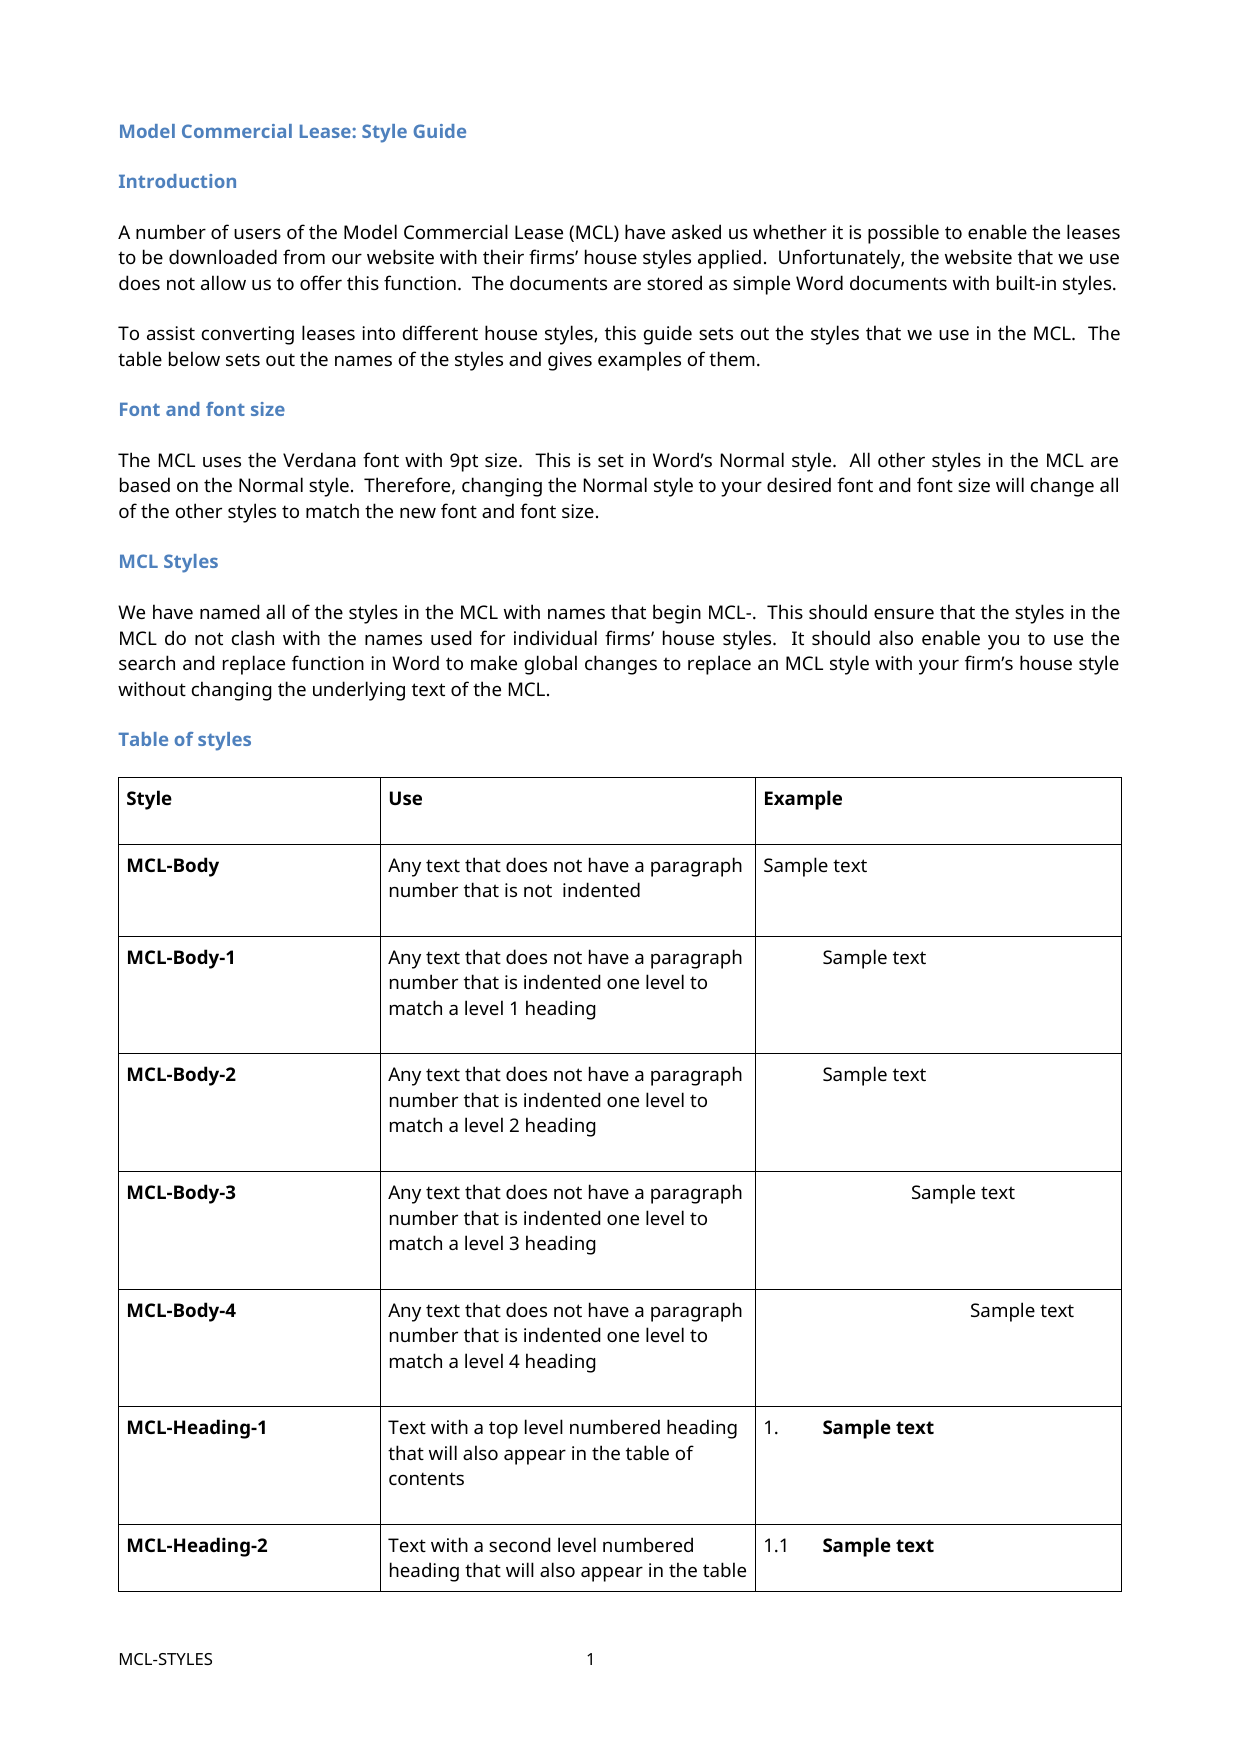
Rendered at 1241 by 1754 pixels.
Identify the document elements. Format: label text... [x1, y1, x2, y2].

table_cell MCL-Body-2 [119, 1054, 380, 1171]
table_cell Text with a top level numbered heading that will also appear in the table of contents [381, 1407, 755, 1524]
table_header Use [381, 778, 755, 843]
text The MCL uses the Verdana font with 9pt size. This is set in Word’s Normal style. All other styles in the MCL are based on the Normal style. Therefore, changing the Normal style to your desired font and font size will change all of the other styles to match the new font and font size. [118, 447, 1122, 524]
table_header Style [119, 778, 380, 843]
table_cell Sample text [756, 1407, 1121, 1524]
text MCL Styles [118, 549, 1122, 574]
table_cell Sample text [756, 1525, 1121, 1591]
table_cell Sample text [756, 845, 1121, 936]
table_cell Sample text [756, 937, 1121, 1053]
text To assist converting leases into different house styles, this guide sets out the styles that we use in the MCL. The table below sets out the names of the styles and gives examples of them. [118, 321, 1122, 372]
text Table of styles [118, 726, 1122, 752]
table_cell Any text that does not have a paragraph number that is indented one level to match a level 4 heading [381, 1290, 755, 1406]
table_cell MCL-Body-1 [119, 937, 380, 1053]
table_cell Sample text [756, 1290, 1121, 1406]
table_cell Sample text [756, 1054, 1121, 1171]
table_cell MCL-Heading-2 [119, 1525, 380, 1591]
table_cell Any text that does not have a paragraph number that is not indented [381, 845, 755, 936]
table_header Example [756, 778, 1121, 843]
text Model Commercial Lease: Style Guide [118, 118, 1122, 144]
table_cell Sample text [756, 1172, 1121, 1288]
text A number of users of the Model Commercial Lease (MCL) have asked us whether it is possible to enable the leases to be downloaded from our website with their firms’ house styles applied. Unfortunately, the website that we use does not allow us to offer this function. The documents are stored as simple Word documents with built-in styles. [118, 219, 1122, 296]
table_cell MCL-Body-4 [119, 1290, 380, 1406]
table_cell Any text that does not have a paragraph number that is indented one level to match a level 3 heading [381, 1172, 755, 1288]
table_cell MCL-Body [119, 845, 380, 936]
table_cell MCL-Body-3 [119, 1172, 380, 1288]
table_cell Any text that does not have a paragraph number that is indented one level to match a level 1 heading [381, 937, 755, 1053]
text We have named all of the styles in the MCL with names that begin MCL-. This should ensure that the styles in the MCL do not clash with the names used for individual firms’ house styles. It should also enable you to use the search and replace function in Word to make global changes to replace an MCL style with your firm’s house style without changing the underlying text of the MCL. [118, 599, 1122, 701]
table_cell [381, 1525, 755, 1591]
table_cell MCL-Heading-1 [119, 1407, 380, 1524]
text Introduction [118, 169, 1122, 194]
text Font and font size [118, 397, 1122, 422]
table_cell Any text that does not have a paragraph number that is indented one level to match a level 2 heading [381, 1054, 755, 1171]
